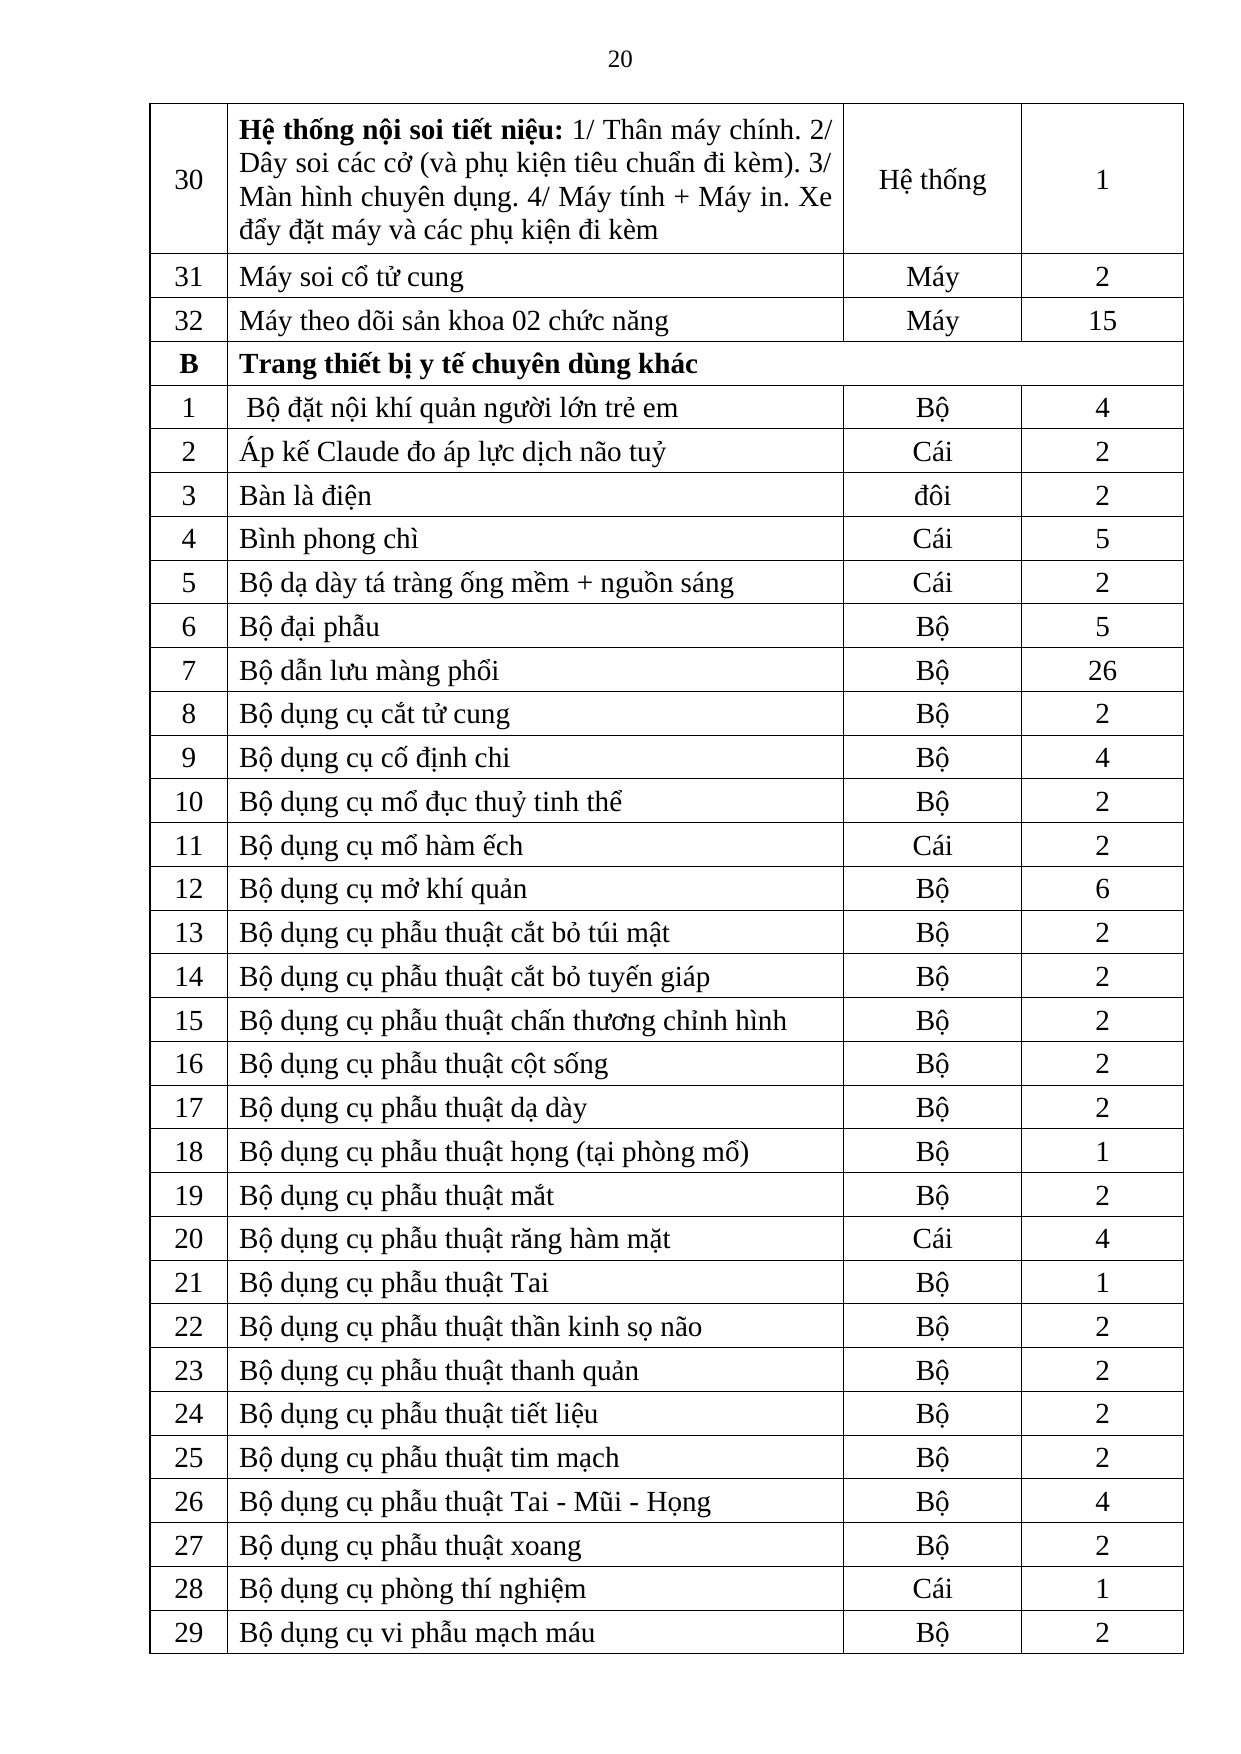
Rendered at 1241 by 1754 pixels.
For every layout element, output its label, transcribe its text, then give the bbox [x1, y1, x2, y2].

table_cell 2 [1022, 254, 1183, 297]
table_cell Bộ dụng cụ phẫu thuật răng hàm mặt [228, 1217, 843, 1259]
table_cell Bình phong chì [228, 517, 843, 559]
table_cell Bộ [844, 692, 1021, 734]
table_cell Hệ thống nội soi tiết niệu: 1/ Thân máy chính. 2/ Dây soi các cở (và phụ kiện tiêu chuẩn đi kèm). 3/ Màn hình chuyên dụng. 4/ Máy tính + Máy in. Xe đẩy đặt máy và các phụ kiện đi kèm [228, 104, 843, 253]
table_cell Bộ dụng cụ phẫu thuật Tai - Mũi - Họng [228, 1479, 843, 1522]
table_cell 2 [1022, 1086, 1183, 1128]
table_cell Bộ [844, 386, 1021, 428]
table_cell 2 [1022, 1173, 1183, 1216]
table_cell 19 [151, 1173, 227, 1216]
table_cell 13 [151, 911, 227, 953]
table_cell Bộ [844, 1523, 1021, 1566]
table_cell 2 [1022, 1436, 1183, 1478]
table_cell 8 [151, 692, 227, 734]
table_cell Bộ [844, 779, 1021, 822]
table_cell 4 [1022, 386, 1183, 428]
table_cell B [151, 342, 227, 384]
table_cell Trang thiết bị y tế chuyên dùng khác [228, 342, 844, 384]
table_cell 1 [1022, 1129, 1183, 1172]
table_cell 29 [151, 1611, 227, 1653]
table_cell 2 [1022, 823, 1183, 866]
table_cell 2 [1022, 429, 1183, 472]
table_cell Máy theo dõi sản khoa 02 chức năng [228, 298, 843, 341]
table_cell Bộ dụng cụ cố định chi [228, 736, 843, 778]
table_cell 6 [151, 604, 227, 647]
table_cell Bộ đại phẫu [228, 604, 843, 647]
table_cell 4 [151, 517, 227, 559]
table_cell [844, 342, 1021, 384]
table_cell Bàn là điện [228, 473, 843, 516]
table_cell 17 [151, 1086, 227, 1128]
table_cell Bộ dụng cụ phẫu thuật cột sống [228, 1042, 843, 1084]
table_cell Cái [844, 561, 1021, 603]
table_cell Bộ dụng cụ phẫu thuật thần kinh sọ não [228, 1304, 843, 1347]
table_cell Bộ [844, 867, 1021, 909]
table_cell 9 [151, 736, 227, 778]
table_cell Hệ thống [844, 104, 1021, 253]
table_cell đôi [844, 473, 1021, 516]
table_cell Bộ [844, 1348, 1021, 1391]
table_cell Bộ dụng cụ mổ hàm ếch [228, 823, 843, 866]
table_cell Cái [844, 1567, 1021, 1609]
table_cell 15 [151, 998, 227, 1041]
table_cell 2 [1022, 473, 1183, 516]
table_cell Bộ dụng cụ phẫu thuật chấn thương chỉnh hình [228, 998, 843, 1041]
table_cell 26 [1022, 648, 1183, 691]
table_cell Bộ [844, 998, 1021, 1041]
table_cell Áp kế Claude đo áp lực dịch não tuỷ [228, 429, 843, 472]
table_cell 4 [1022, 1217, 1183, 1259]
table_cell Bộ dẫn lưu màng phổi [228, 648, 843, 691]
table_cell 21 [151, 1261, 227, 1303]
table_cell 32 [151, 298, 227, 341]
table_cell 30 [151, 104, 227, 253]
table_cell 23 [151, 1348, 227, 1391]
table_cell 15 [1022, 298, 1183, 341]
table_cell Bộ [844, 911, 1021, 953]
table_cell 1 [1022, 104, 1183, 253]
table_cell 2 [1022, 1611, 1183, 1653]
table_cell 6 [1022, 867, 1183, 909]
table_cell Bộ [844, 1479, 1021, 1522]
table_cell Bộ dụng cụ cắt tử cung [228, 692, 843, 734]
table_cell Cái [844, 823, 1021, 866]
table_cell 4 [1022, 736, 1183, 778]
table_cell Bộ [844, 1436, 1021, 1478]
table_cell Bộ đặt nội khí quản người lớn trẻ em [228, 386, 843, 428]
table_cell 1 [151, 386, 227, 428]
table_cell Bộ dụng cụ phẫu thuật xoang [228, 1523, 843, 1566]
table_cell 1 [1022, 1261, 1183, 1303]
table_cell 22 [151, 1304, 227, 1347]
table_cell 16 [151, 1042, 227, 1084]
table_cell Bộ dụng cụ phẫu thuật họng (tại phòng mổ) [228, 1129, 843, 1172]
table_cell 2 [1022, 779, 1183, 822]
table_cell Bộ dụng cụ phẫu thuật dạ dày [228, 1086, 843, 1128]
table_cell 2 [1022, 1392, 1183, 1434]
table_cell 11 [151, 823, 227, 866]
table_cell 24 [151, 1392, 227, 1434]
table_cell Cái [844, 1217, 1021, 1259]
table_cell Bộ [844, 1173, 1021, 1216]
table_cell Bộ dụng cụ phẫu thuật tim mạch [228, 1436, 843, 1478]
table_cell 2 [1022, 1523, 1183, 1566]
table_cell Máy [844, 298, 1021, 341]
table_cell Bộ dạ dày tá tràng ống mềm + nguồn sáng [228, 561, 843, 603]
table_cell 1 [1022, 1567, 1183, 1609]
table_cell Bộ [844, 1042, 1021, 1084]
table_cell Bộ dụng cụ phẫu thuật thanh quản [228, 1348, 843, 1391]
table_cell 4 [1022, 1479, 1183, 1522]
table_cell 5 [1022, 604, 1183, 647]
table_cell Bộ dụng cụ mổ đục thuỷ tinh thể [228, 779, 843, 822]
table_cell Bộ [844, 1392, 1021, 1434]
table_cell 31 [151, 254, 227, 297]
table_cell 2 [151, 429, 227, 472]
table_cell Cái [844, 517, 1021, 559]
table_cell 14 [151, 954, 227, 997]
table_cell 2 [1022, 998, 1183, 1041]
table_cell 2 [1022, 911, 1183, 953]
table_cell Bộ [844, 1304, 1021, 1347]
table_cell Bộ [844, 604, 1021, 647]
table_cell Bộ dụng cụ phẫu thuật cắt bỏ tuyến giáp [228, 954, 843, 997]
table_cell Bộ [844, 1611, 1021, 1653]
table_cell 20 [151, 1217, 227, 1259]
table_cell 2 [1022, 1304, 1183, 1347]
table_cell Bộ dụng cụ phẫu thuật mắt [228, 1173, 843, 1216]
table_cell 28 [151, 1567, 227, 1609]
table_cell Bộ dụng cụ phẫu thuật tiết liệu [228, 1392, 843, 1434]
table_cell 2 [1022, 692, 1183, 734]
table_cell Bộ [844, 736, 1021, 778]
table_cell 5 [151, 561, 227, 603]
table_cell 26 [151, 1479, 227, 1522]
table_cell Bộ [844, 1261, 1021, 1303]
table_cell 5 [1022, 517, 1183, 559]
table_cell Bộ [844, 648, 1021, 691]
table_cell Bộ [844, 1086, 1021, 1128]
table_cell [1021, 342, 1183, 384]
table_cell Bộ dụng cụ vi phẫu mạch máu [228, 1611, 843, 1653]
table_cell 2 [1022, 1348, 1183, 1391]
table_cell Bộ dụng cụ phòng thí nghiệm [228, 1567, 843, 1609]
table_cell 10 [151, 779, 227, 822]
table_cell 12 [151, 867, 227, 909]
table_cell 2 [1022, 954, 1183, 997]
table_cell 3 [151, 473, 227, 516]
table_cell 2 [1022, 561, 1183, 603]
table_cell Bộ dụng cụ mở khí quản [228, 867, 843, 909]
table_cell 7 [151, 648, 227, 691]
table_cell Cái [844, 429, 1021, 472]
table_cell Bộ [844, 1129, 1021, 1172]
table_cell Bộ [844, 954, 1021, 997]
table_cell Bộ dụng cụ phẫu thuật cắt bỏ túi mật [228, 911, 843, 953]
table_cell Bộ dụng cụ phẫu thuật Tai [228, 1261, 843, 1303]
table_cell 2 [1022, 1042, 1183, 1084]
table_cell 18 [151, 1129, 227, 1172]
table_cell Máy [844, 254, 1021, 297]
table_cell 27 [151, 1523, 227, 1566]
table_cell 25 [151, 1436, 227, 1478]
table_cell Máy soi cổ tử cung [228, 254, 843, 297]
